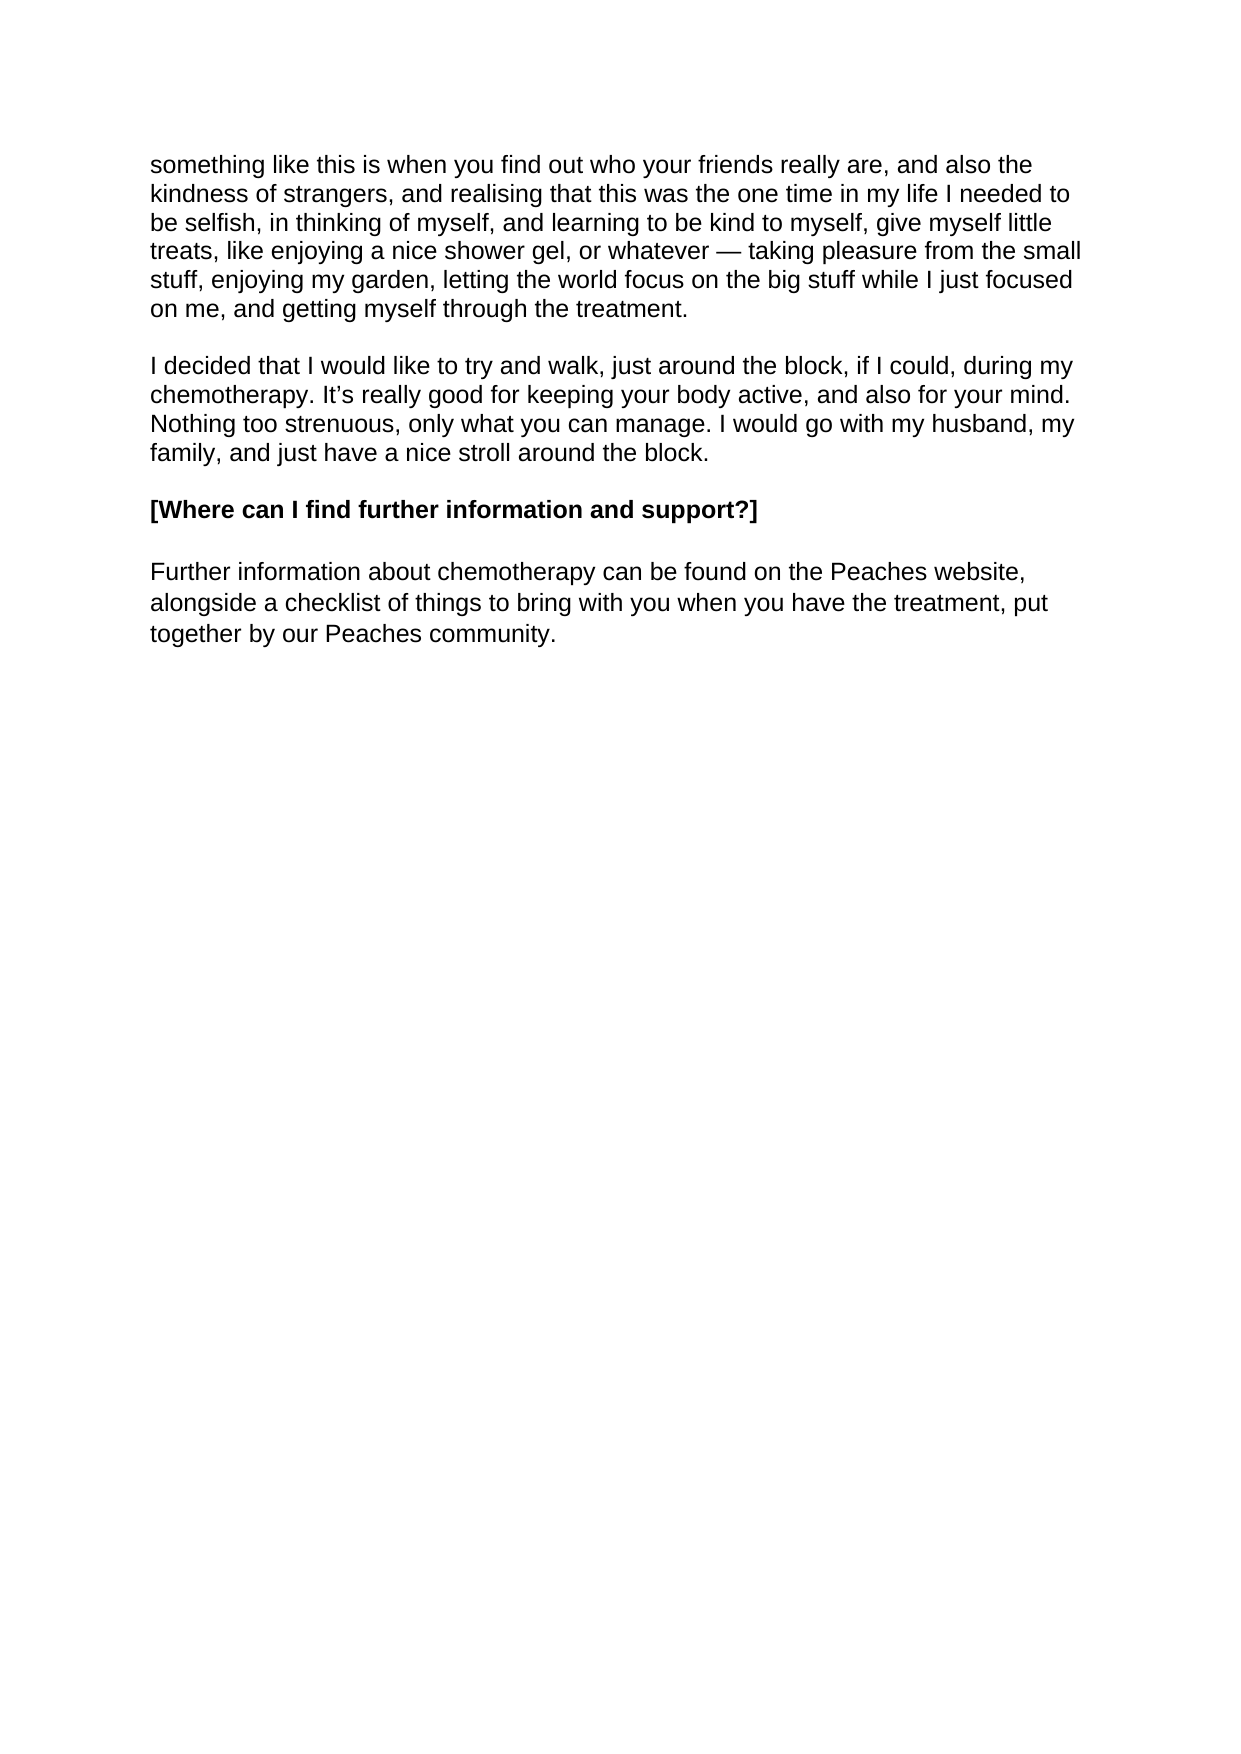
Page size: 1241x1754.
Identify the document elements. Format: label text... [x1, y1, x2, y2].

text I decided that I would like to try and walk, just around the block, if I could, during my chemotherapy. It’s really good for keeping your body active, and also for your mind. Nothing too strenuous, only what you can manage. I would go with my husband, my family, and just have a nice stroll around the block. [150, 351, 1090, 466]
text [150, 150, 1090, 322]
text [Where can I find further information and support?] [150, 495, 1090, 524]
text Further information about chemotherapy can be found on the Peaches website, alongside a checklist of things to bring with you when you have the treatment, put together by our Peaches community. [150, 557, 1090, 648]
